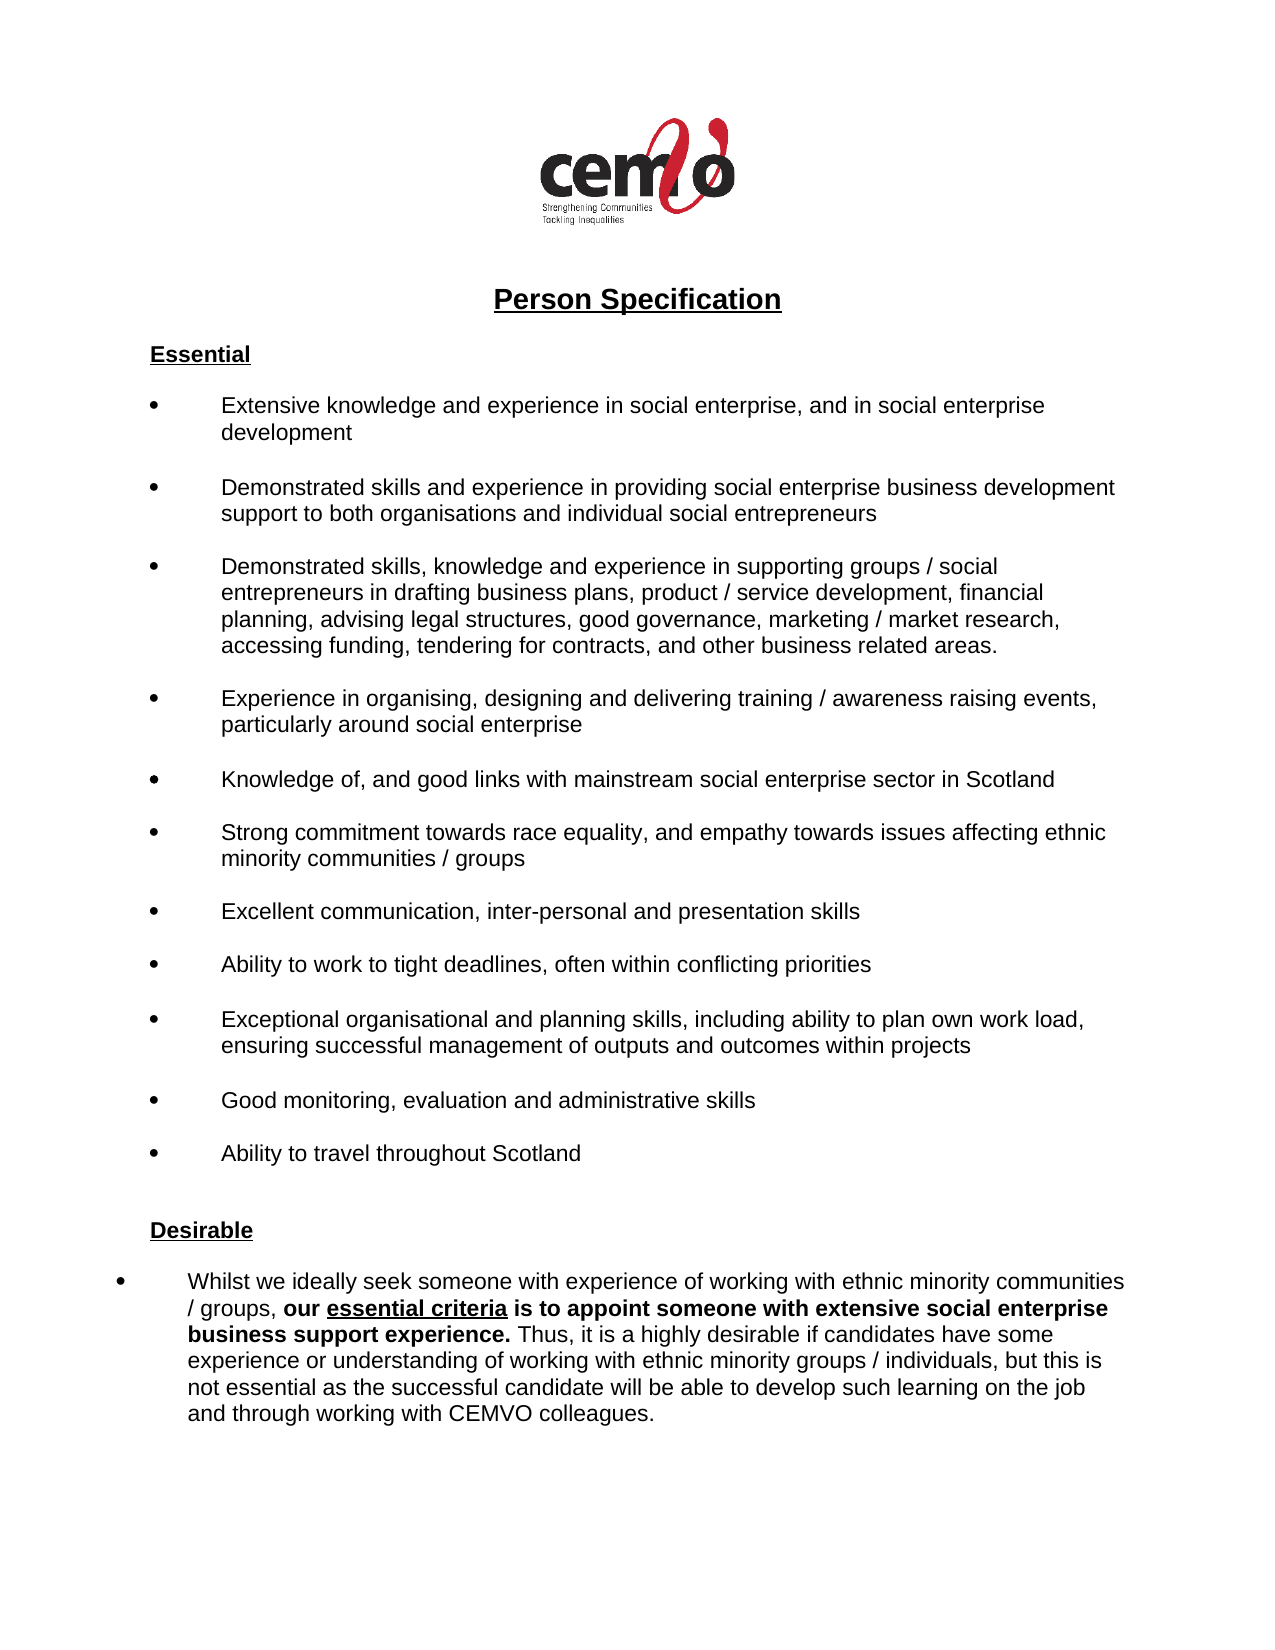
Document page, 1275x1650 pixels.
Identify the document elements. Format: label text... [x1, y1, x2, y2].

list Ability to travel throughout Scotland [150, 1140, 1125, 1166]
list Demonstrated skills and experience in providing social enterprise business development support to both organisations and individual social entrepreneurs [150, 474, 1125, 526]
list Extensive knowledge and experience in social enterprise, and in social enterprise development [150, 392, 1125, 445]
picture [540, 118, 735, 225]
list Experience in organising, designing and delivering training / awareness raising events, particularly around social enterprise [150, 684, 1125, 737]
list Excellent communication, inter-personal and presentation skills [150, 898, 1125, 924]
list Good monitoring, evaluation and administrative skills [150, 1087, 1125, 1113]
list Knowledge of, and good links with mainstream social enterprise sector in Scotland [150, 766, 1125, 792]
list Strong commitment towards race equality, and empathy towards issues affecting ethnic minority communities / groups [150, 819, 1125, 871]
list Exceptional organisational and planning skills, including ability to plan own work load, ensuring successful management of outputs and outcomes within projects [150, 1006, 1125, 1058]
list Demonstrated skills, knowledge and experience in supporting groups / social entrepreneurs in drafting business plans, product / service development, financial planning, advising legal structures, good governance, marketing / market research, accessing funding, tendering for contracts, and other business related areas. [150, 553, 1125, 658]
text Desirable [150, 1217, 1125, 1243]
list Ability to work to tight deadlines, often within conflicting priorities [150, 951, 1125, 977]
text Essential [150, 341, 1125, 368]
text Person Specification [150, 282, 1125, 315]
list Whilst we ideally seek someone with experience of working with ethnic minority communities / groups, our essential criteria is to appoint someone with extensive social enterprise business support experience. Thus, it is a highly desirable if candidates have some experience or understanding of working with ethnic minority groups / individuals, but this is not essential as the successful candidate will be able to develop such learning on the job and through working with CEMVO colleagues. [117, 1268, 1125, 1426]
